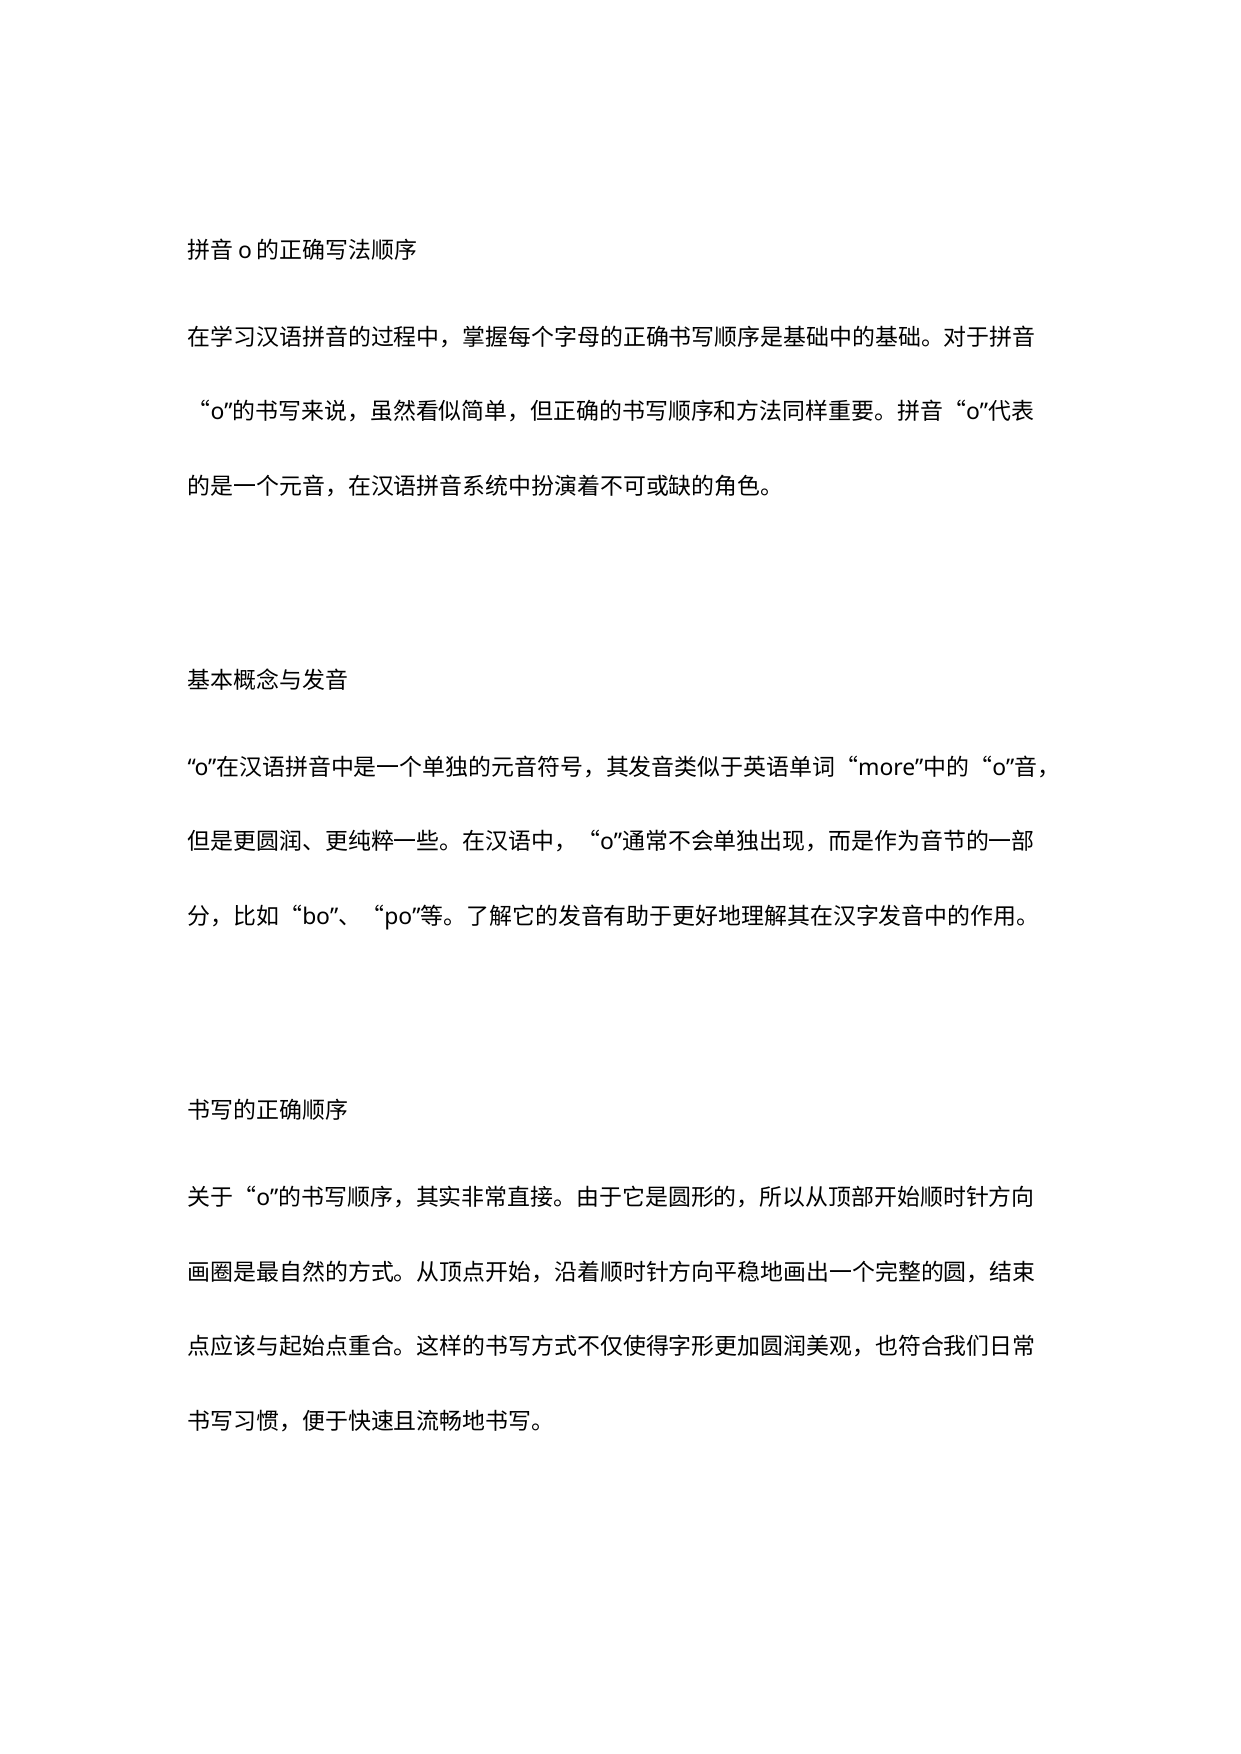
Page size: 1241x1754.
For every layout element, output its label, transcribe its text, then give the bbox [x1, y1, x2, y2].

text 书写的正确顺序 [187, 1076, 1053, 1141]
text 基本概念与发音 [187, 646, 1053, 711]
text “o”在汉语拼音中是一个单独的元音符号，其发音类似于英语单词“more”中的“o”音，但是更圆润、更纯粹一些。在汉语中，“o”通常不会单独出现，而是作为音节的一部分，比如“bo”、“po”等。了解它的发音有助于更好地理解其在汉字发音中的作用。 [187, 733, 1053, 947]
text 拼音o的正确写法顺序 [187, 216, 1053, 281]
text 关于“o”的书写顺序，其实非常直接。由于它是圆形的，所以从顶部开始顺时针方向画圈是最自然的方式。从顶点开始，沿着顺时针方向平稳地画出一个完整的圆，结束点应该与起始点重合。这样的书写方式不仅使得字形更加圆润美观，也符合我们日常书写习惯，便于快速且流畅地书写。 [187, 1163, 1053, 1452]
text 在学习汉语拼音的过程中，掌握每个字母的正确书写顺序是基础中的基础。对于拼音“o”的书写来说，虽然看似简单，但正确的书写顺序和方法同样重要。拼音“o”代表的是一个元音，在汉语拼音系统中扮演着不可或缺的角色。 [187, 302, 1053, 517]
